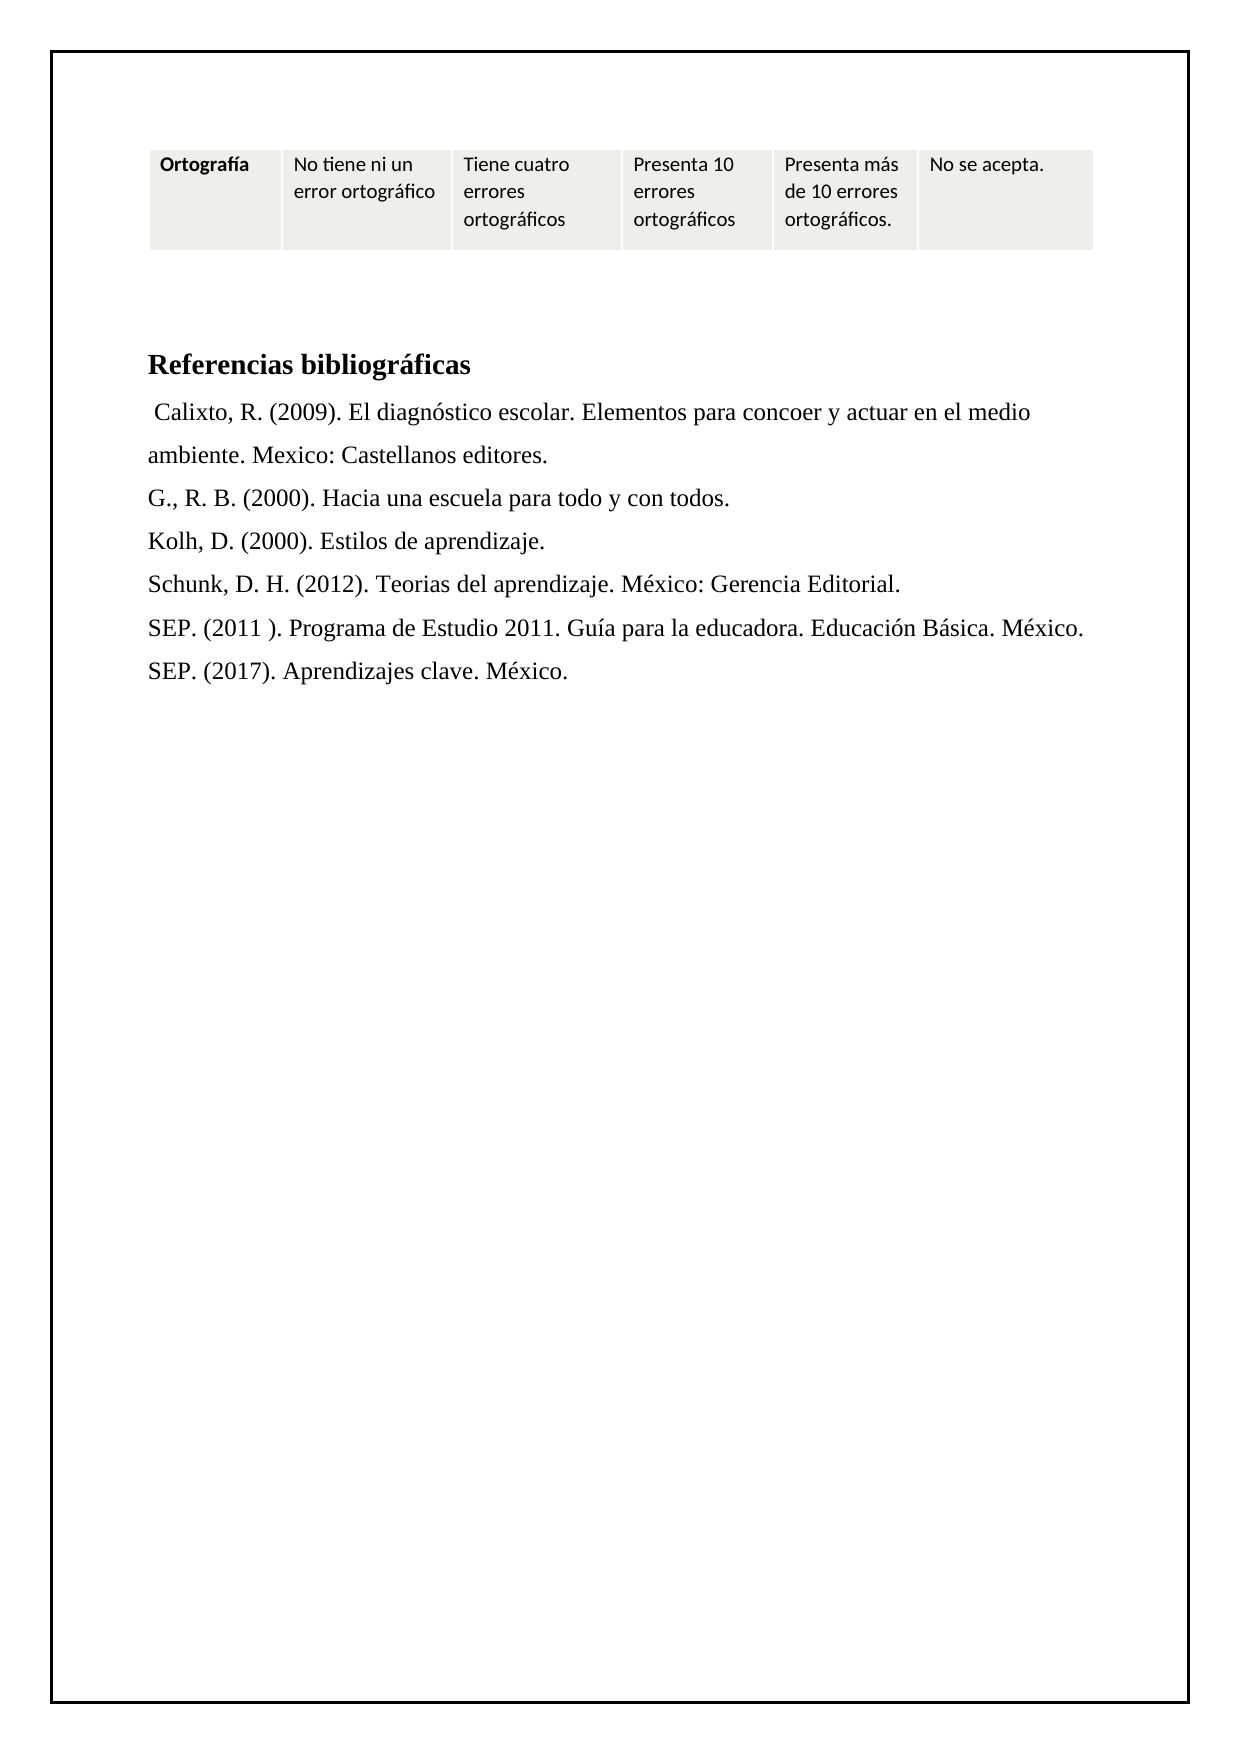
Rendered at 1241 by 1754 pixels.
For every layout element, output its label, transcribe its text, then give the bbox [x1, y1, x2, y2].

table_cell No se acepta. [919, 150, 1093, 250]
text Kolh, D. (2000). Estilos de aprendizaje. [148, 526, 1092, 555]
table_cell Presenta más de 10 errores ortográficos. [774, 150, 917, 250]
text Referencias bibliográficas [148, 347, 1092, 380]
table_cell No tiene ni un error ortográfico [283, 150, 451, 250]
table_cell Tiene cuatro errores ortográficos [453, 150, 621, 250]
text Calixto, R. (2009). El diagnóstico escolar. Elementos para concoer y actuar en el medio ambiente. Mexico: Castellanos editores. [148, 397, 1092, 469]
text SEP. (2011 ). Programa de Estudio 2011. Guía para la educadora. Educación Básica. México. [148, 613, 1092, 641]
table_cell Ortografía [150, 150, 281, 250]
text G., R. B. (2000). Hacia una escuela para todo y con todos. [148, 483, 1092, 512]
table_cell Presenta 10 errores ortográficos [623, 150, 772, 250]
text Schunk, D. H. (2012). Teorias del aprendizaje. México: Gerencia Editorial. [148, 569, 1092, 598]
text SEP. (2017). Aprendizajes clave. México. [148, 656, 1092, 684]
